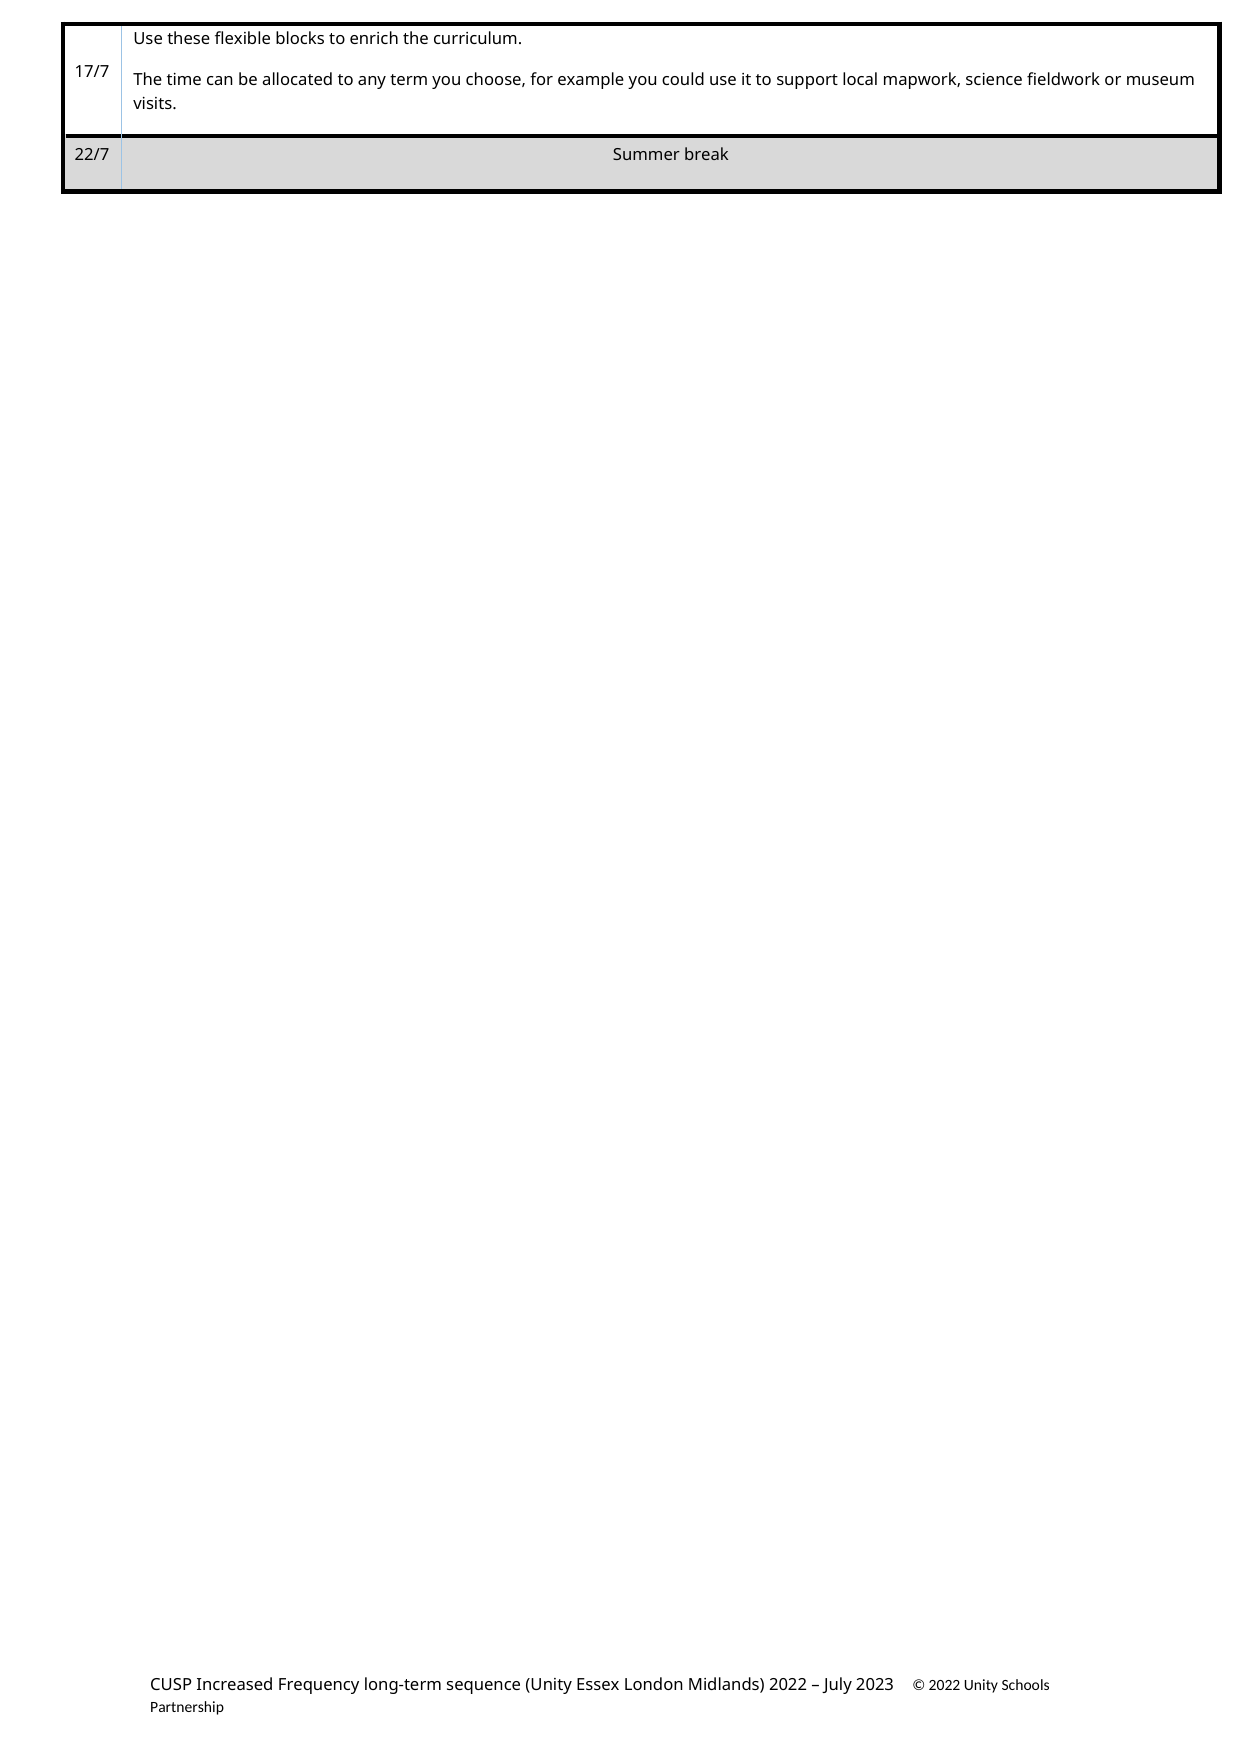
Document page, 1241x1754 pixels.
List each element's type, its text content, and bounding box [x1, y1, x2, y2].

table_cell Summer break [122, 138, 1217, 189]
table_cell 17/7 [65, 26, 121, 133]
table_cell 22/7 [65, 135, 121, 189]
table_cell Use these flexible blocks to enrich the curriculum. The time can be allocated to any term you choose, for example you could use it to support local mapwork, science fieldwork or museum visits. [122, 26, 1217, 133]
